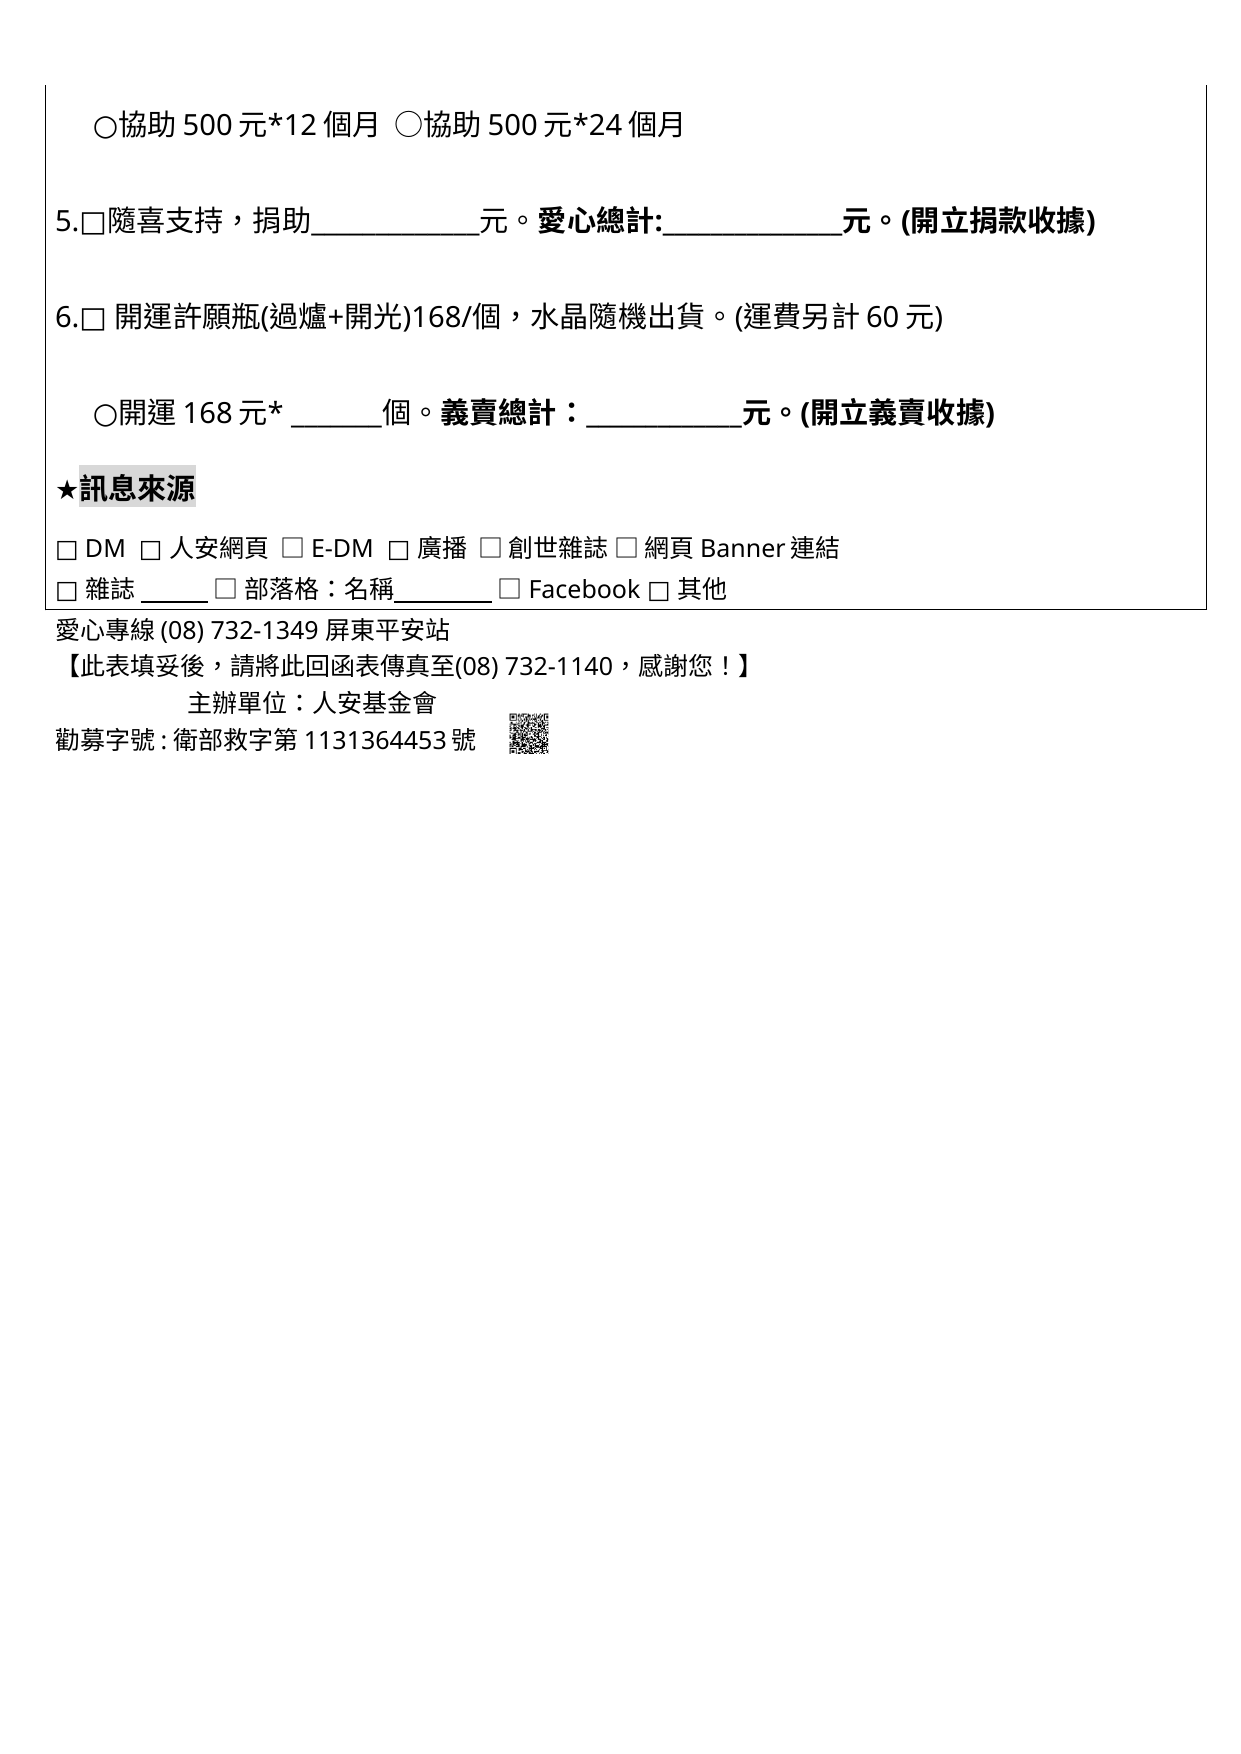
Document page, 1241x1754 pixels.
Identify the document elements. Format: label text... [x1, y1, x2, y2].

text □ DM □ 人安網頁 □ E-DM □ 廣播 □ 創世雜誌 □ 網頁Banner連結 [46, 524, 1206, 566]
text 5.□隨喜支持，捐助_____________元。愛心總計:_______________元。(開立捐款收據) [46, 182, 1206, 257]
text 主辦單位：人安基金會 [187, 683, 1053, 720]
text □ 雜誌 □ 部落格：名稱 □ Facebook □ 其他 [46, 566, 1206, 609]
text ★訊息來源 [46, 449, 1206, 524]
text 6.□ 開運許願瓶(過爐+開光)168/個，水晶隨機出貨。(運費另計60元) [46, 278, 1206, 353]
text 勸募字號 : 衛部救字第1131364453號 [55, 720, 1053, 757]
picture [507, 711, 548, 752]
text ○開運168元* _______個。義賣總計：_____________元。(開立義賣收據) [46, 374, 1206, 449]
text ○協助500元*12個月 ○協助500元*24個月 [46, 85, 1206, 160]
text 愛心專線 (08) 732-1349 屏東平安站 【此表填妥後，請將此回函表傳真至(08) 732-1140，感謝您！】 [55, 610, 1053, 683]
